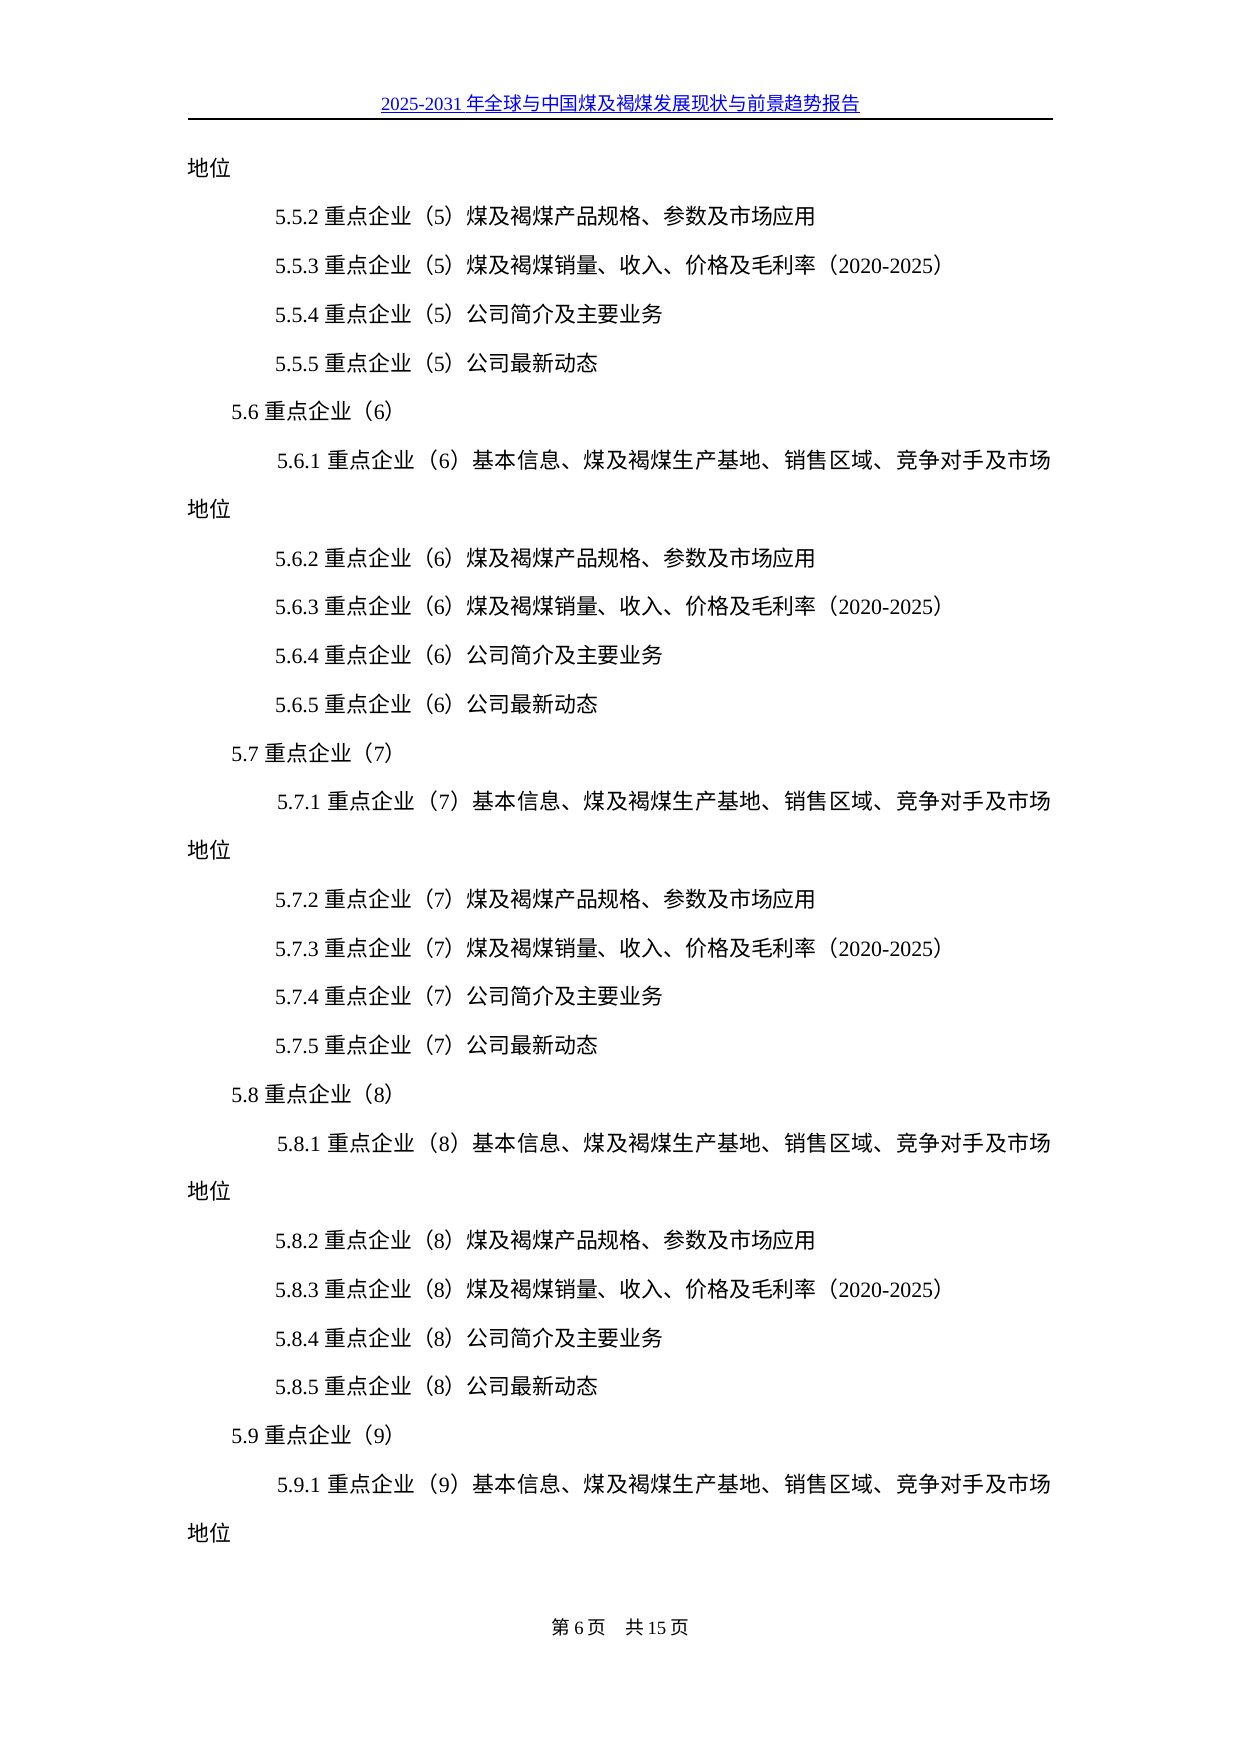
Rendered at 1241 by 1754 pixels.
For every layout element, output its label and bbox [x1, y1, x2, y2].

text [187, 150, 1053, 1548]
